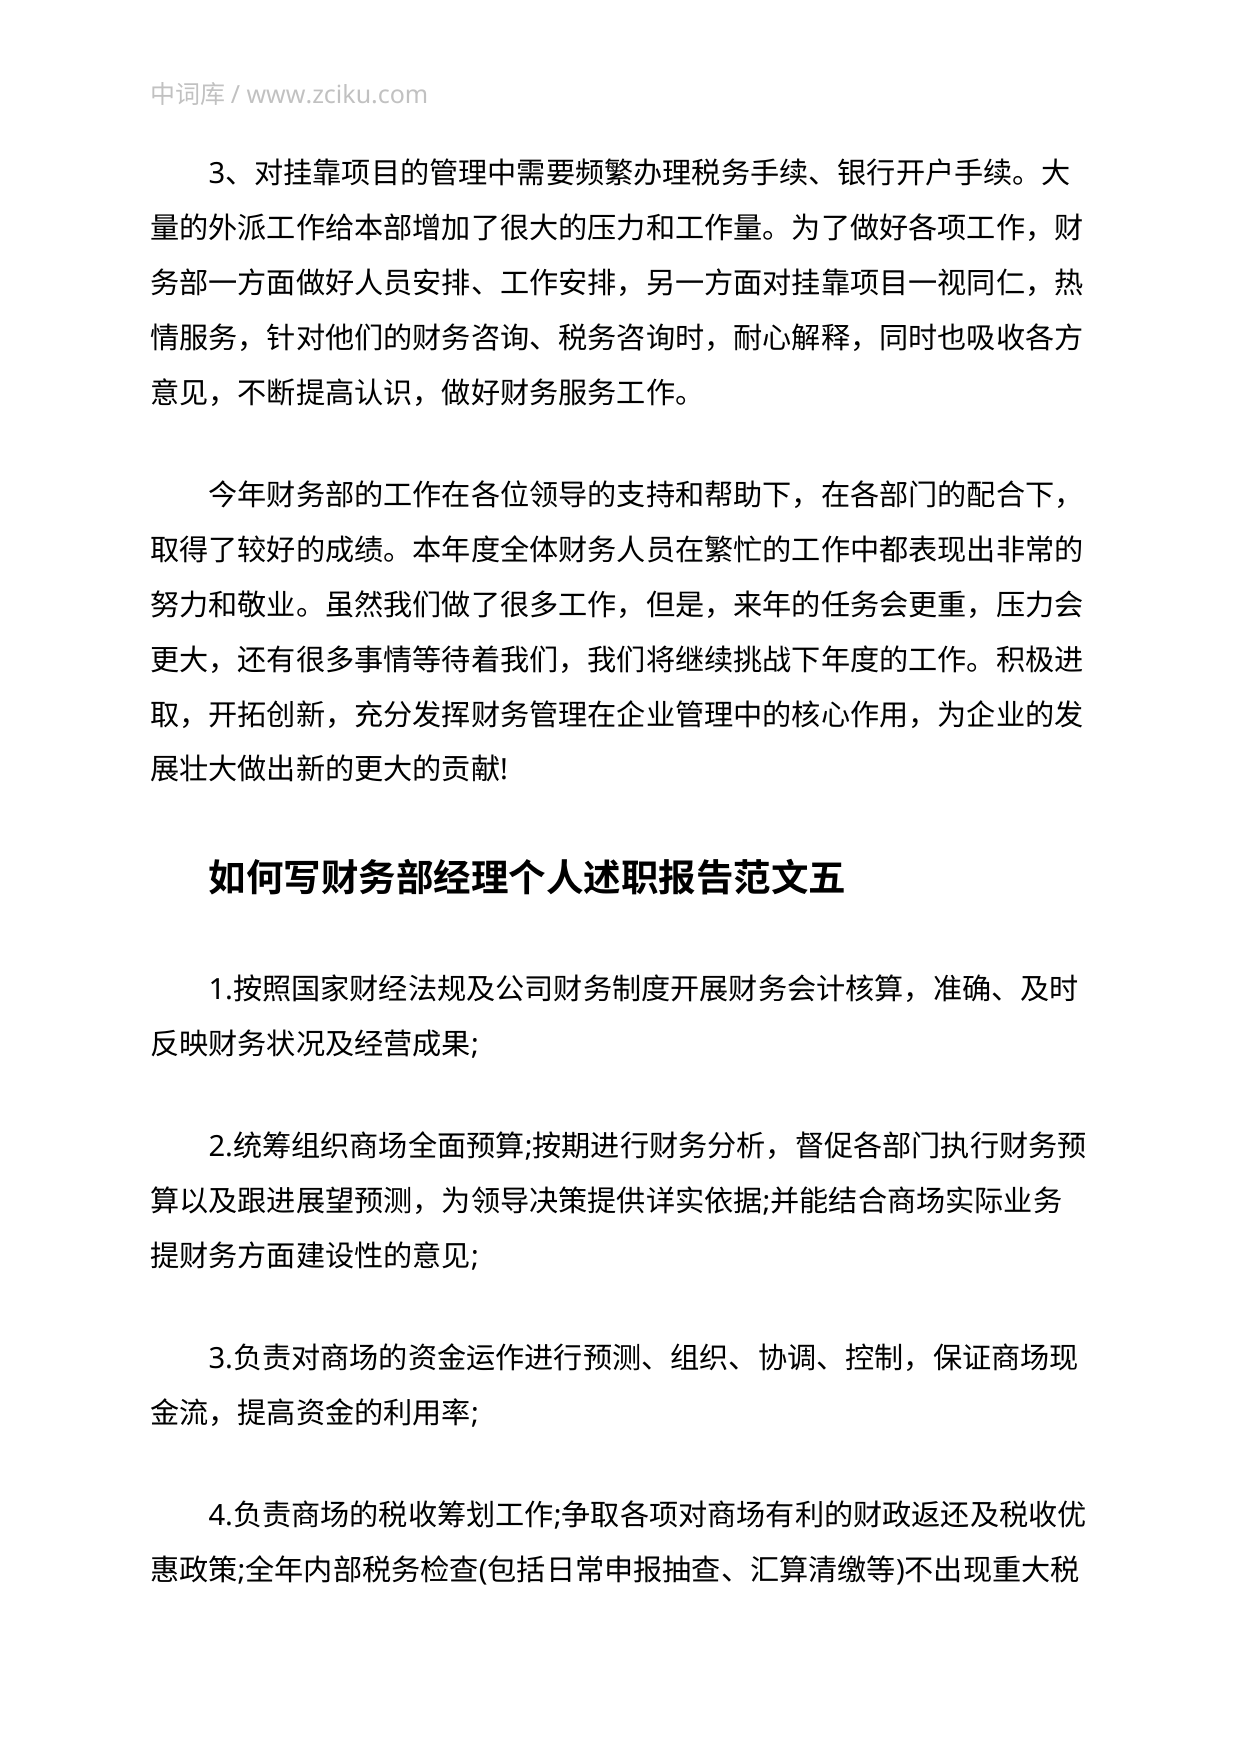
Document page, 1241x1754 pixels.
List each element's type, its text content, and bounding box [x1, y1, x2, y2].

text 1.按照国家财经法规及公司财务制度开展财务会计核算，准确、及时反映财务状况及经营成果; [150, 965, 1090, 1063]
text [150, 1491, 1090, 1589]
text 今年财务部的工作在各位领导的支持和帮助下，在各部门的配合下，取得了较好的成绩。本年度全体财务人员在繁忙的工作中都表现出非常的努力和敬业。虽然我们做了很多工作，但是，来年的任务会更重，压力会更大，还有很多事情等待着我们，我们将继续挑战下年度的工作。积极进取，开拓创新，充分发挥财务管理在企业管理中的核心作用，为企业的发展壮大做出新的更大的贡献! [150, 471, 1090, 788]
text 3、对挂靠项目的管理中需要频繁办理税务手续、银行开户手续。大量的外派工作给本部增加了很大的压力和工作量。为了做好各项工作，财务部一方面做好人员安排、工作安排，另一方面对挂靠项目一视同仁，热情服务，针对他们的财务咨询、税务咨询时，耐心解释，同时也吸收各方意见，不断提高认识，做好财务服务工作。 [150, 150, 1090, 412]
text 2.统筹组织商场全面预算;按期进行财务分析，督促各部门执行财务预算以及跟进展望预测，为领导决策提供详实依据;并能结合商场实际业务提财务方面建设性的意见; [150, 1122, 1090, 1275]
text 如何写财务部经理个人述职报告范文五 [150, 848, 1090, 902]
text 3.负责对商场的资金运作进行预测、组织、协调、控制，保证商场现金流，提高资金的利用率; [150, 1334, 1090, 1432]
